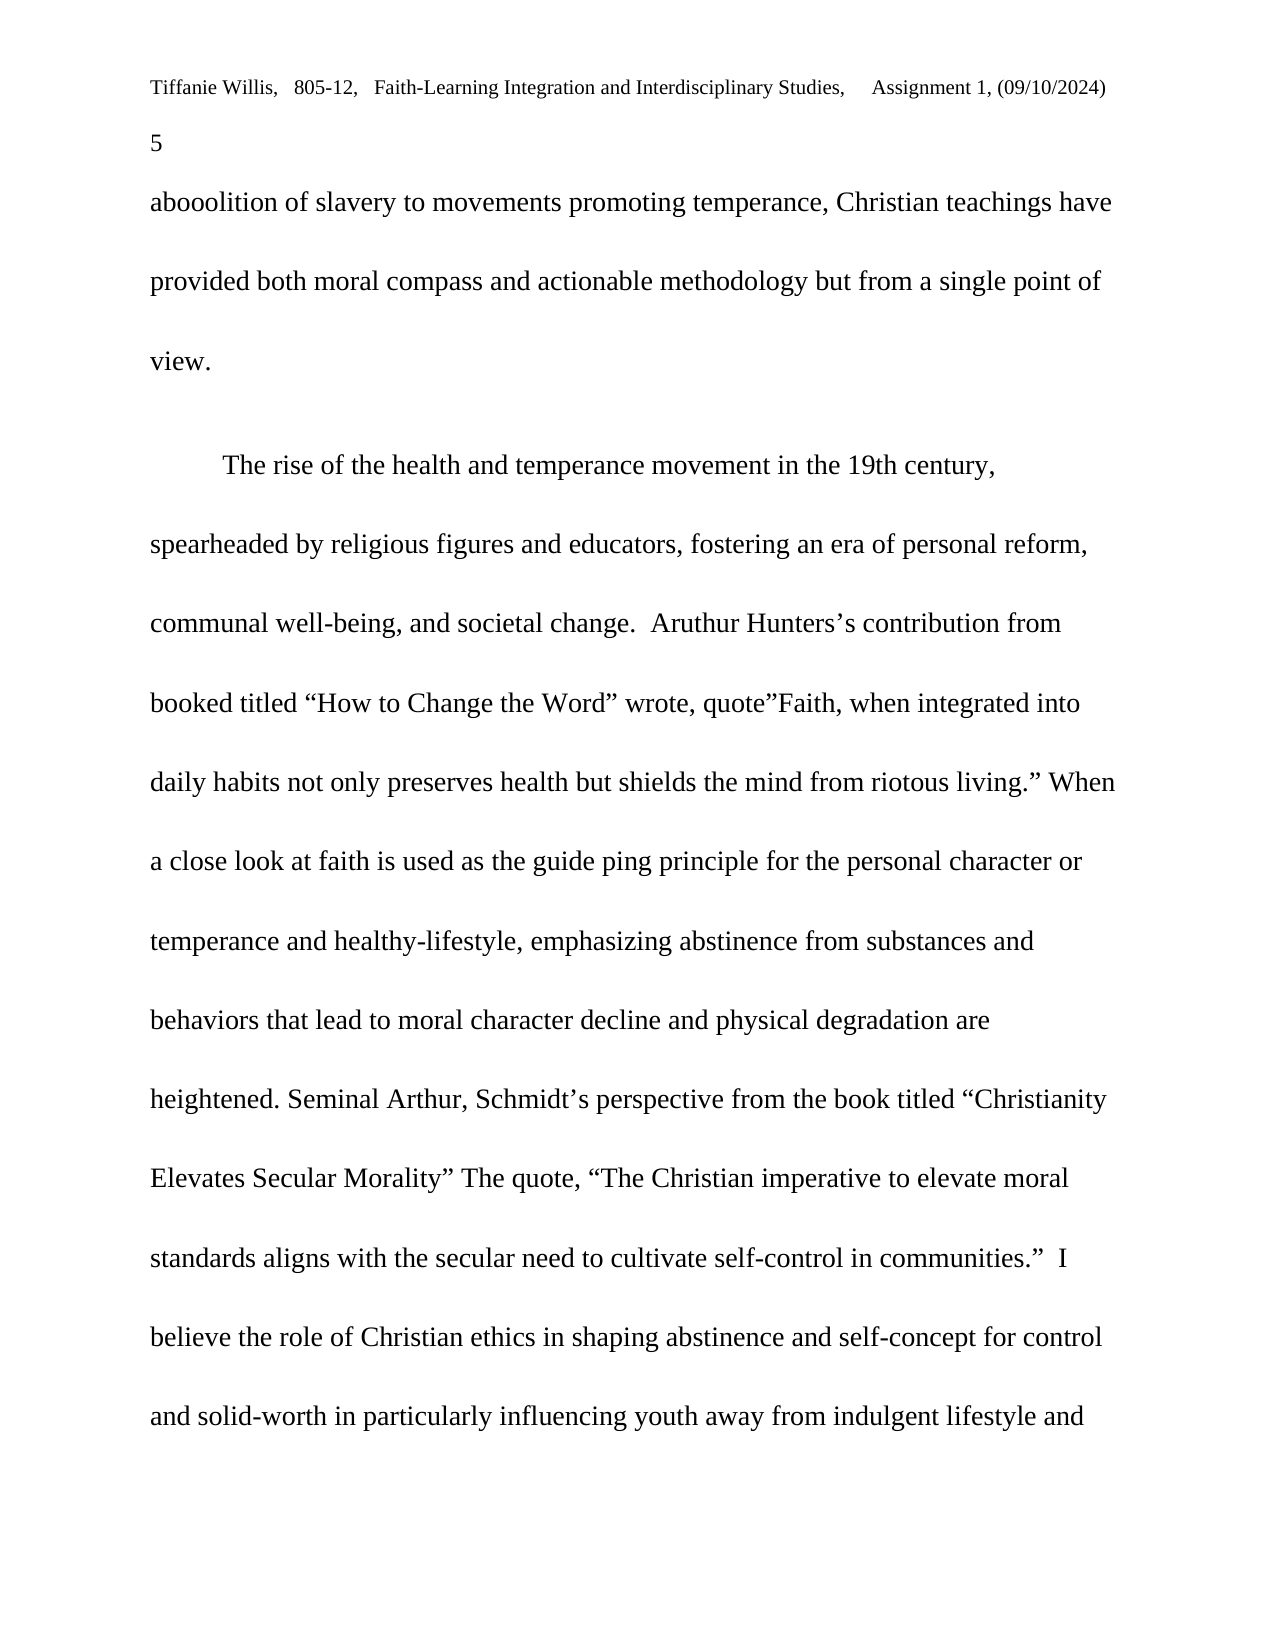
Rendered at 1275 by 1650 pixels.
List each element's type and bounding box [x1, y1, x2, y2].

text [150, 185, 1125, 376]
text [150, 448, 1125, 1432]
